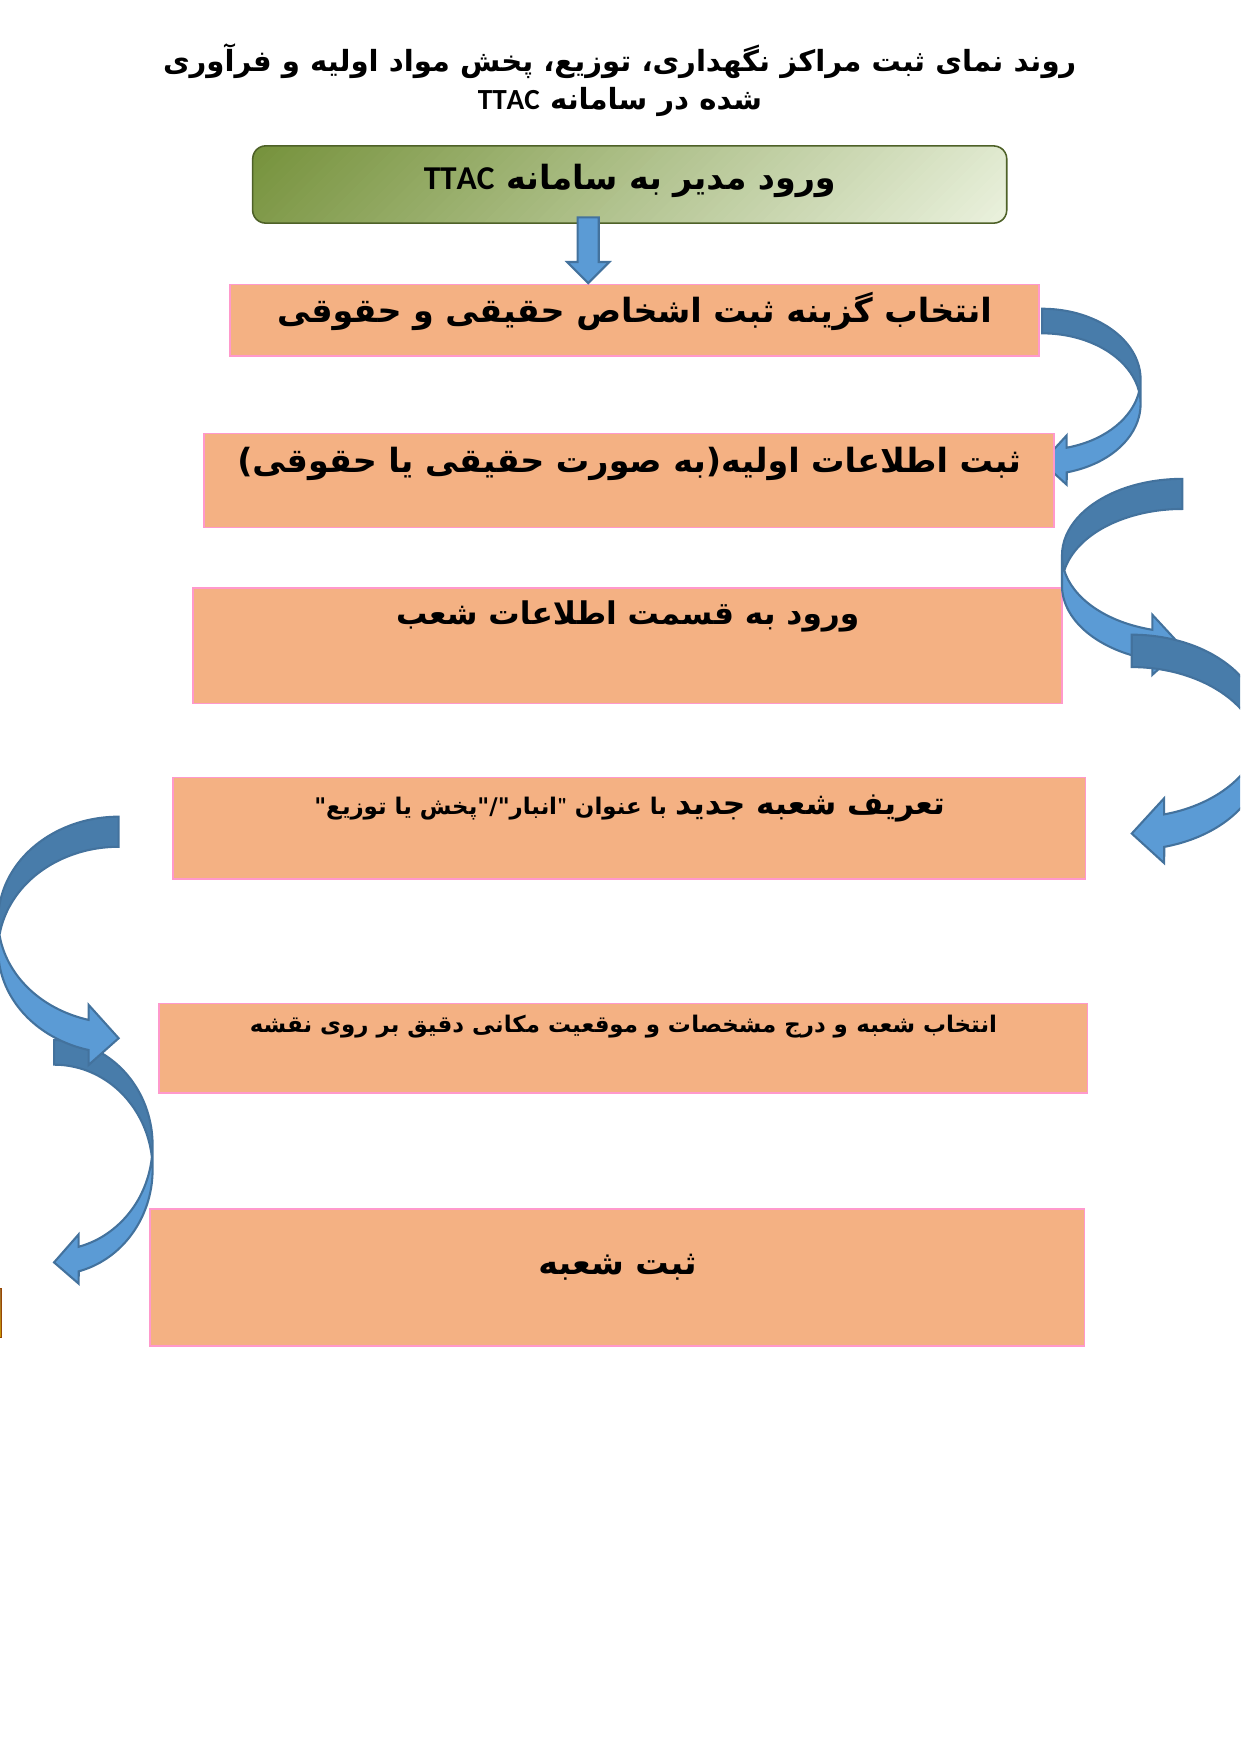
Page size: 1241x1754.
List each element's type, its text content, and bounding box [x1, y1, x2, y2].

text روند نمای ثبت مراکز نگهداری، توزیع، پخش مواد اولیه و فرآوری شده در سامانه TTAC [150, 44, 1090, 117]
